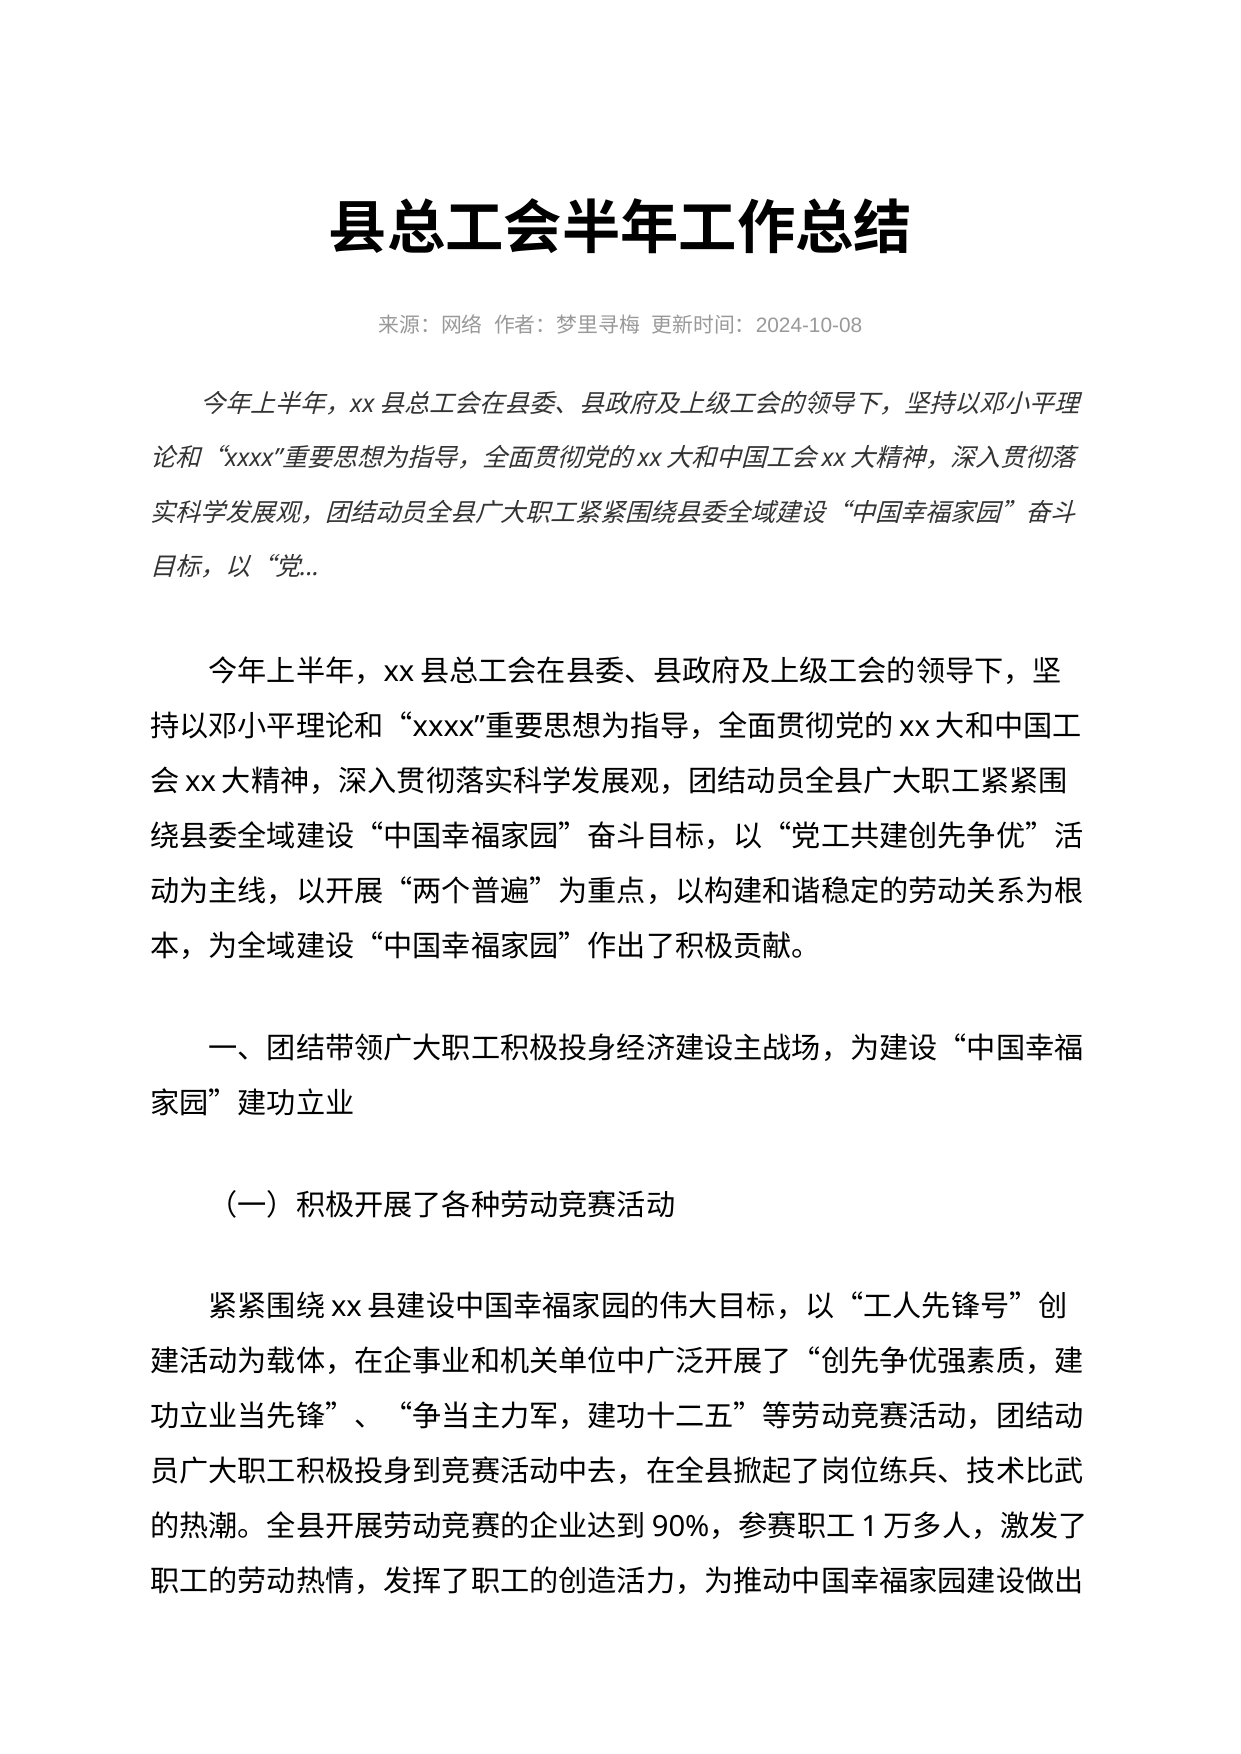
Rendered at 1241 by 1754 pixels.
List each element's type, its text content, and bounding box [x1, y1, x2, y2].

text 来源：网络 作者：梦里寻梅 更新时间：2024-10-08 [150, 313, 1090, 337]
text 一、团结带领广大职工积极投身经济建设主战场，为建设“中国幸福家园”建功立业 [150, 1024, 1090, 1122]
text （一）积极开展了各种劳动竞赛活动 [150, 1181, 1090, 1223]
text 今年上半年，xx县总工会在县委、县政府及上级工会的领导下，坚持以邓小平理论和“xxxx”重要思想为指导，全面贯彻党的xx大和中国工会xx大精神，深入贯彻落实科学发展观，团结动员全县广大职工紧紧围绕县委全域建设“中国幸福家园”奋斗目标，以“党... [150, 383, 1090, 583]
text 今年上半年，xx县总工会在县委、县政府及上级工会的领导下，坚持以邓小平理论和“xxxx”重要思想为指导，全面贯彻党的xx大和中国工会xx大精神，深入贯彻落实科学发展观，团结动员全县广大职工紧紧围绕县委全域建设“中国幸福家园”奋斗目标，以“党工共建创先争优”活动为主线，以开展“两个普遍”为重点，以构建和谐稳定的劳动关系为根本，为全域建设“中国幸福家园”作出了积极贡献。 [150, 648, 1090, 965]
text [150, 1283, 1090, 1600]
subtitle 县总工会半年工作总结 [150, 181, 1090, 266]
